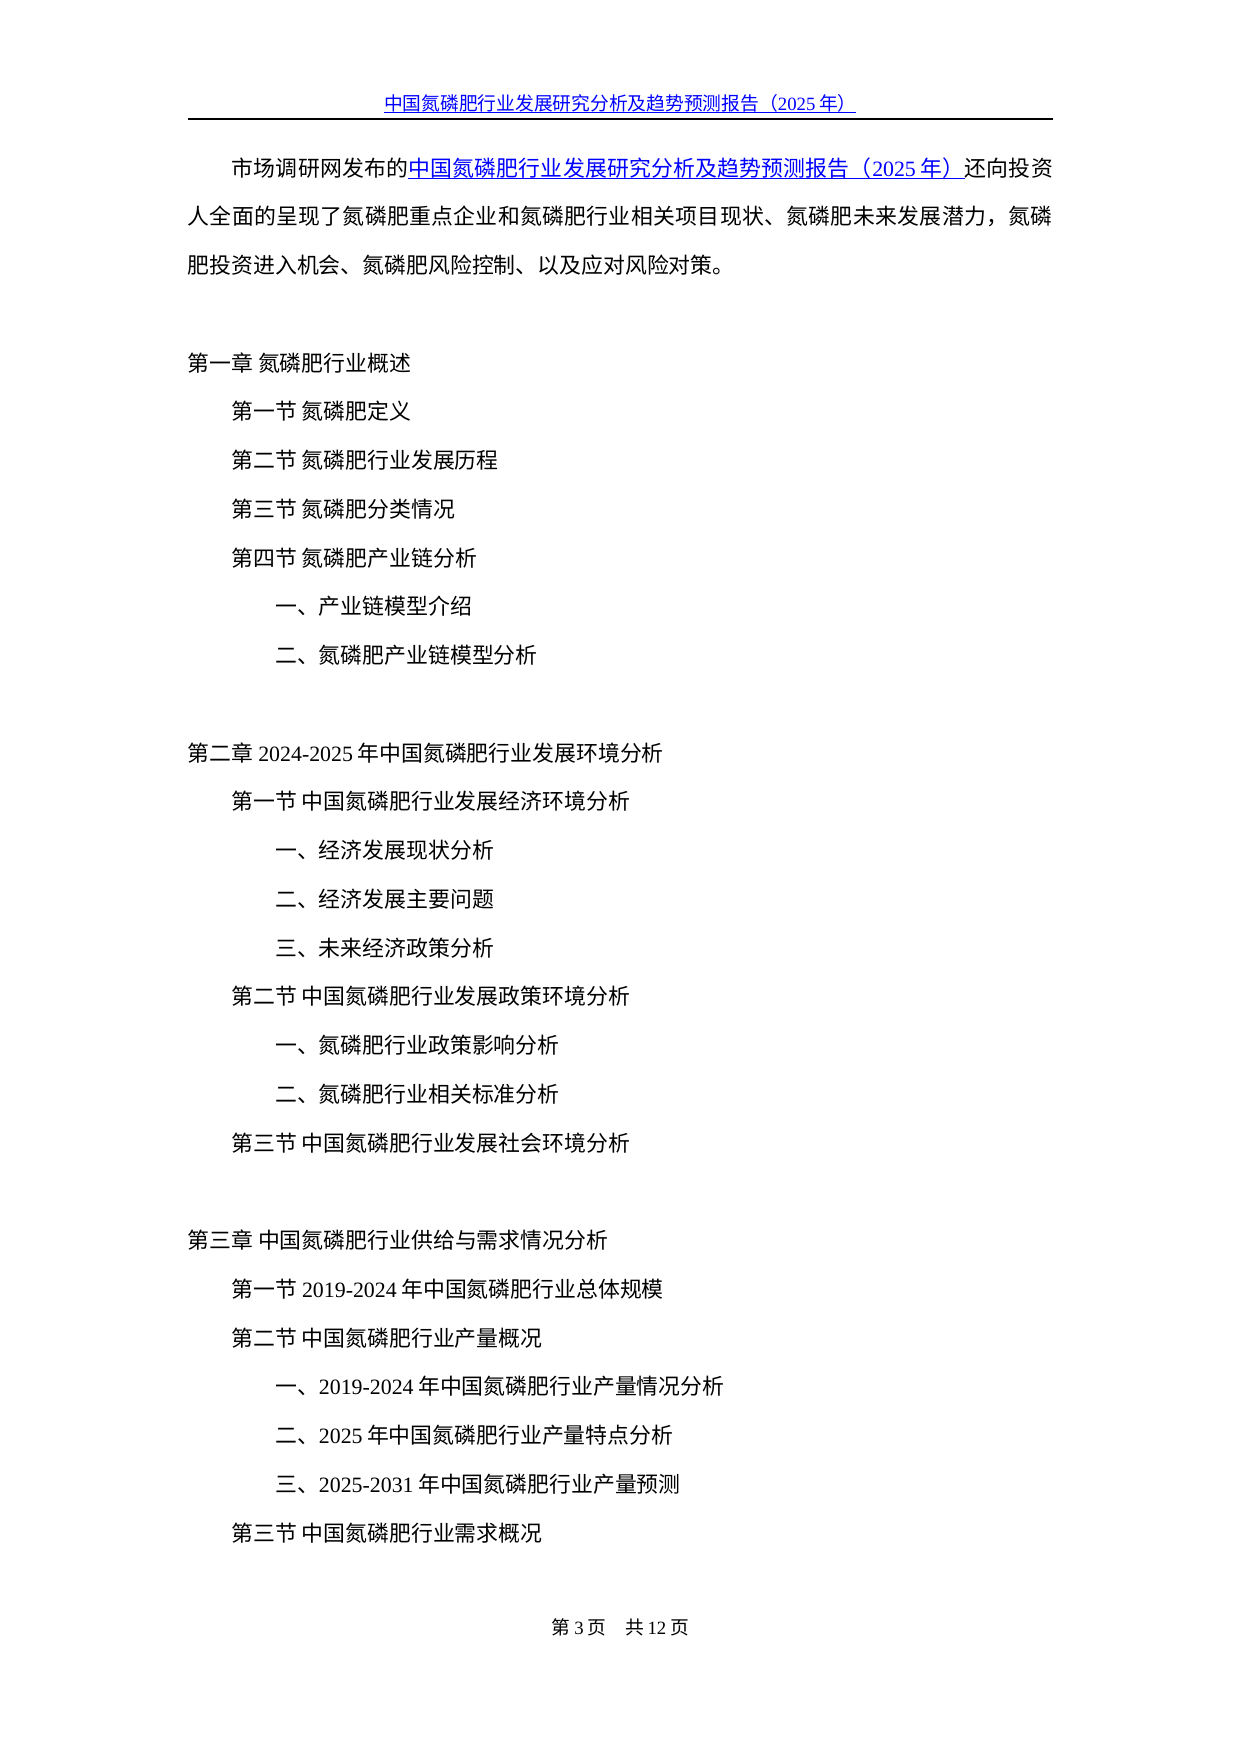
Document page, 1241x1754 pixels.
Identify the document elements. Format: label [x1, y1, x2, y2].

text [187, 150, 1053, 1548]
